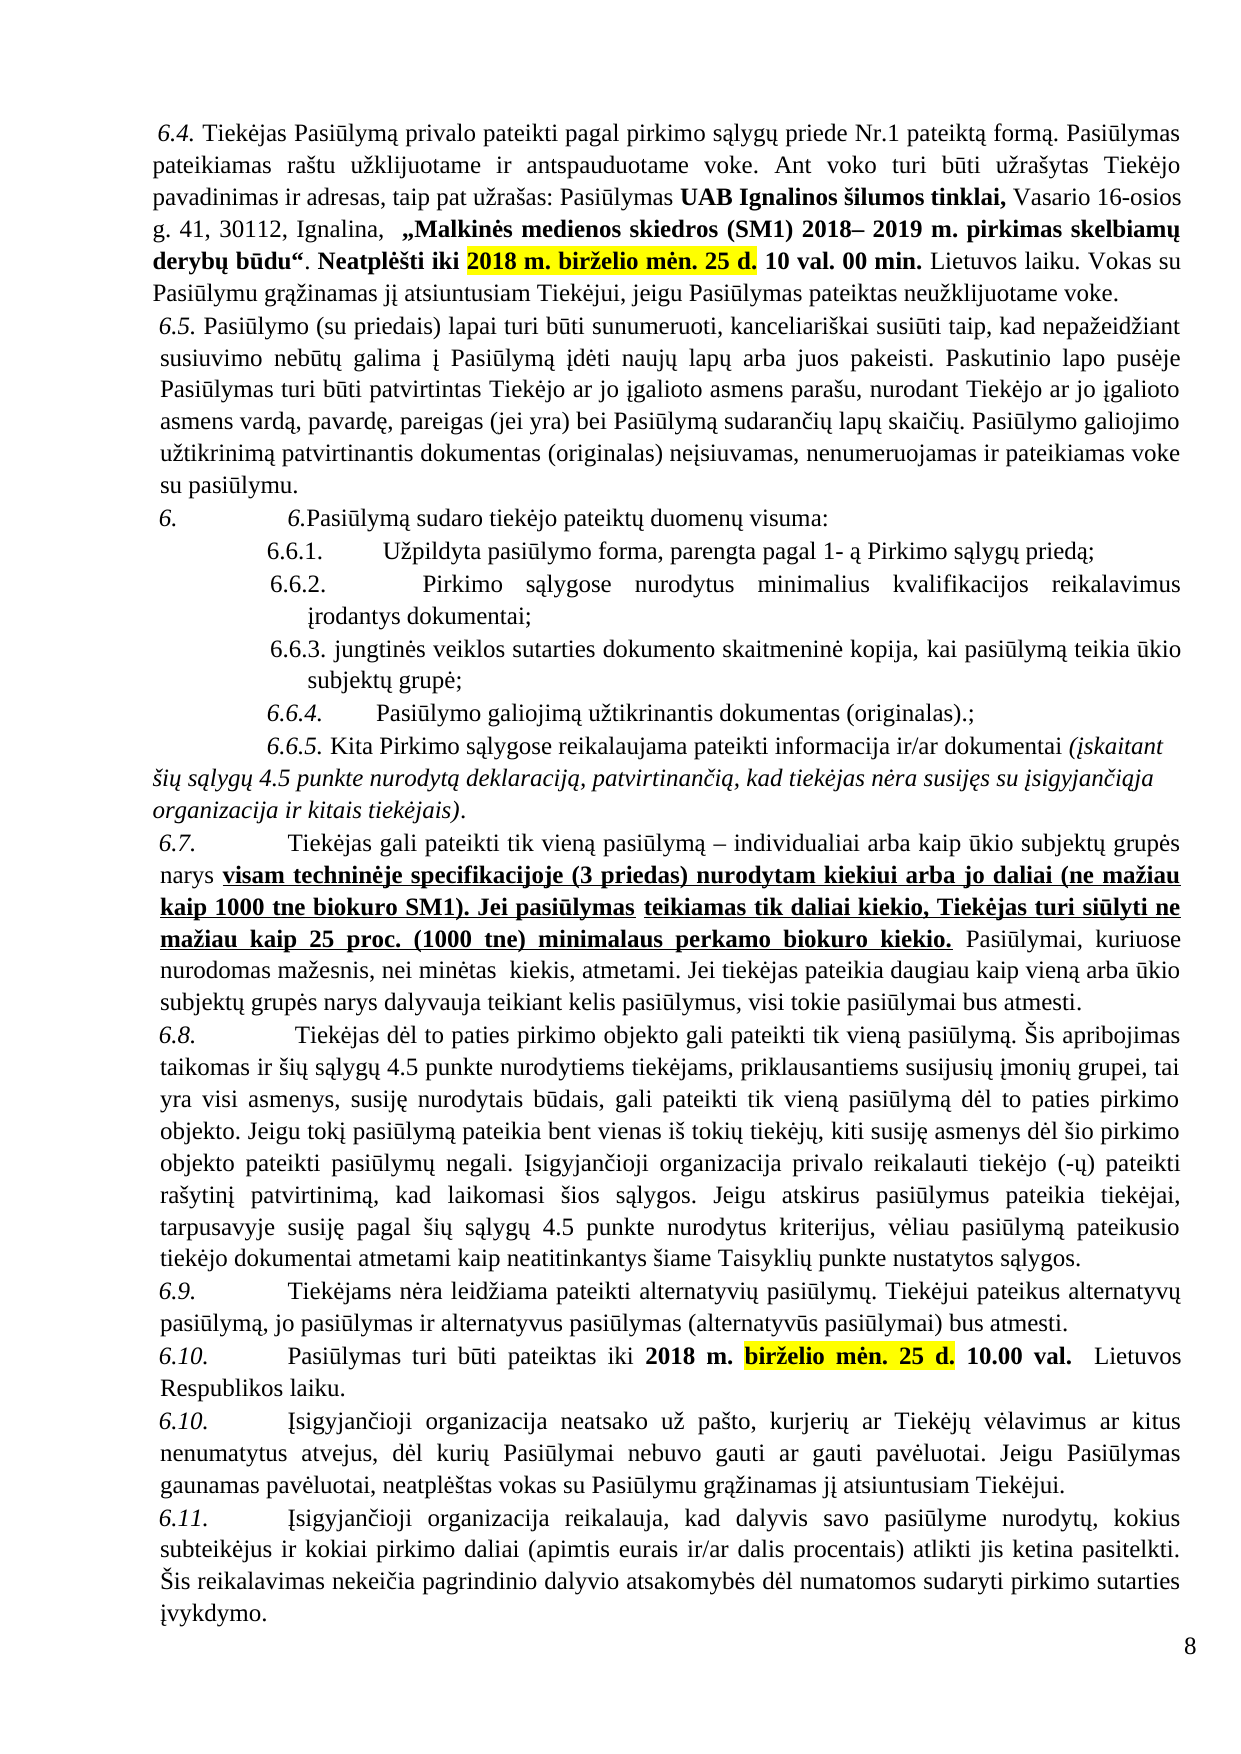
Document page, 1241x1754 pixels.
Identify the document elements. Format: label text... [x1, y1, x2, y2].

text 6.6.3. jungtinės veiklos sutarties dokumento skaitmeninė kopija, kai pasiūlymą teikia ūkio subjektų grupė; [270, 634, 1181, 694]
list Pasiūlymas turi būti pateiktas iki 2018 m. birželio mėn. 25 d. 10.00 val. Lietuvos Respublikos laiku. [159, 1341, 1181, 1402]
list Tiekėjas dėl to paties pirkimo objekto gali pateikti tik vieną pasiūlymą. Šis apribojimas taikomas ir šių sąlygų 4.5 punkte nurodytiems tiekėjams, priklausantiems susijusių įmonių grupei, tai yra visi asmenys, susiję nurodytais būdais, gali pateikti tik vieną pasiūlymą dėl to paties pirkimo objekto. Jeigu tokį pasiūlymą pateikia bent vienas iš tokių tiekėjų, kiti susiję asmenys dėl šio pirkimo objekto pateikti pasiūlymų negali. Įsigyjančioji organizacija privalo reikalauti tiekėjo (-ų) pateikti rašytinį patvirtinimą, kad laikomasi šios sąlygos. Jeigu atskirus pasiūlymus pateikia tiekėjai, tarpusavyje susiję pagal šių sąlygų 4.5 punkte nurodytus kriterijus, vėliau pasiūlymą pateikusio tiekėjo dokumentai atmetami kaip neatitinkantys šiame Taisyklių punkte nustatytos sąlygos. [159, 1020, 1181, 1272]
list Tiekėjams nėra leidžiama pateikti alternatyvių pasiūlymų. Tiekėjui pateikus alternatyvų pasiūlymą, jo pasiūlymas ir alternatyvus pasiūlymas (alternatyvūs pasiūlymai) bus atmesti. [159, 1276, 1181, 1337]
list Tiekėjas gali pateikti tik vieną pasiūlymą – individualiai arba kaip ūkio subjektų grupės narys visam techninėje specifikacijoje (3 priedas) nurodytam kiekiui arba jo daliai (ne mažiau kaip 1000 tne biokuro SM1). Jei pasiūlymas teikiamas tik daliai kiekio, Tiekėjas turi siūlyti ne mažiau kaip 25 proc. (1000 tne) minimalaus perkamo biokuro kiekio. Pasiūlymai, kuriuose nurodomas mažesnis, nei minėtas kiekis, atmetami. Jei tiekėjas pateikia daugiau kaip vieną arba ūkio subjektų grupės narys dalyvauja teikiant kelis pasiūlymus, visi tokie pasiūlymai bus atmesti. [159, 828, 1181, 1016]
text 6.5. Pasiūlymo (su priedais) lapai turi būti sunumeruoti, kanceliariškai susiūti taip, kad nepažeidžiant susiuvimo nebūtų galima į Pasiūlymą įdėti naujų lapų arba juos pakeisti. Paskutinio lapo pusėje Pasiūlymas turi būti patvirtintas Tiekėjo ar jo įgalioto asmens parašu, nurodant Tiekėjo ar jo įgalioto asmens vardą, pavardę, pareigas (jei yra) bei Pasiūlymą sudarančių lapų skaičių. Pasiūlymo galiojimo užtikrinimą patvirtinantis dokumentas (originalas) neįsiuvamas, nenumeruojamas ir pateikiamas voke su pasiūlymu. [159, 311, 1181, 499]
text 6.4. Tiekėjas Pasiūlymą privalo pateikti pagal pirkimo sąlygų priede Nr.1 pateiktą formą. Pasiūlymas pateikiamas raštu užklijuotame ir antspauduotame voke. Ant voko turi būti užrašytas Tiekėjo pavadinimas ir adresas, taip pat užrašas: Pasiūlymas UAB Ignalinos šilumos tinklai, Vasario 16-osios g. 41, 30112, Ignalina, „Malkinės medienos skiedros (SM1) 2018– 2019 m. pirkimas skelbiamų derybų būdu“. Neatplėšti iki 2018 m. birželio mėn. 25 d. 10 val. 00 min. Lietuvos laiku. Vokas su Pasiūlymu grąžinamas jį atsiuntusiam Tiekėjui, jeigu Pasiūlymas pateiktas neužklijuotame voke. [152, 118, 1181, 307]
text 6.6.2. Pirkimo sąlygose nurodytus minimalius kvalifikacijos reikalavimus įrodantys dokumentai; [270, 569, 1181, 629]
text 6.6.1. Užpildyta pasiūlymo forma, parengta pagal 1- ą Pirkimo sąlygų priedą; [152, 536, 1181, 565]
list Įsigyjančioji organizacija neatsako už pašto, kurjerių ar Tiekėjų vėlavimus ar kitus nenumatytus atvejus, dėl kurių Pasiūlymai nebuvo gauti ar gauti pavėluotai. Jeigu Pasiūlymas gaunamas pavėluotai, neatplėštas vokas su Pasiūlymu grąžinamas jį atsiuntusiam Tiekėjui. [159, 1406, 1181, 1498]
text 6.6.4. Pasiūlymo galiojimą užtikrinantis dokumentas (originalas).; [152, 698, 1181, 727]
list 6.Pasiūlymą sudaro tiekėjo pateiktų duomenų visuma: [159, 503, 1181, 532]
list Įsigyjančioji organizacija reikalauja, kad dalyvis savo pasiūlyme nurodytų, kokius subteikėjus ir kokiai pirkimo daliai (apimtis eurais ir/ar dalis procentais) atlikti jis ketina pasitelkti. Šis reikalavimas nekeičia pagrindinio dalyvio atsakomybės dėl numatomos sudaryti pirkimo sutarties įvykdymo. [159, 1503, 1181, 1627]
text 6.6.5. Kita Pirkimo sąlygose reikalaujama pateikti informacija ir/ar dokumentai (įskaitant šių sąlygų 4.5 punkte nurodytą deklaraciją, patvirtinančią, kad tiekėjas nėra susijęs su įsigyjančiąja organizacija ir kitais tiekėjais). [152, 731, 1181, 824]
